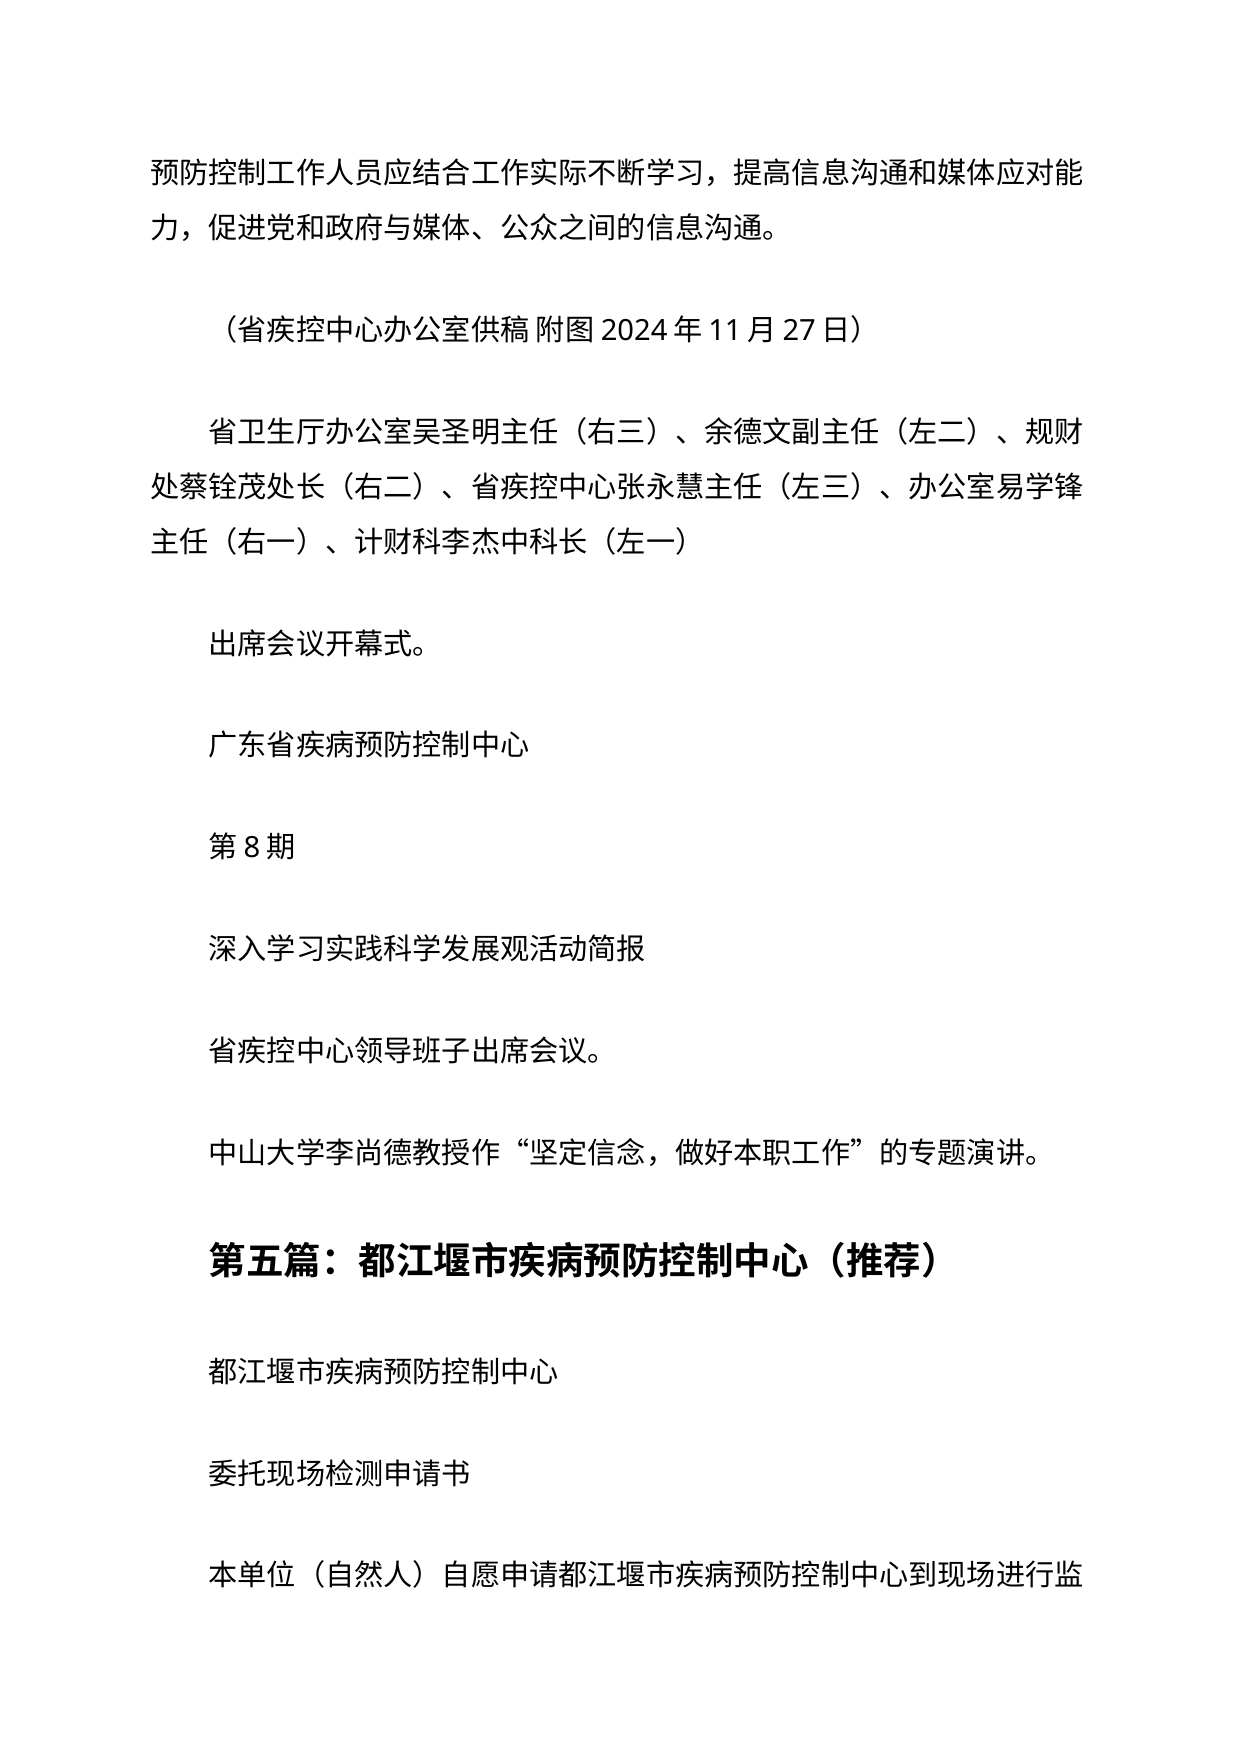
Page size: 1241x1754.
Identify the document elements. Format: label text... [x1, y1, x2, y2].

text 中山大学李尚德教授作“坚定信念，做好本职工作”的专题演讲。 [150, 1129, 1090, 1172]
text 广东省疾病预防控制中心 [150, 722, 1090, 764]
text 出席会议开幕式。 [150, 620, 1090, 662]
text 第五篇：都江堰市疾病预防控制中心（推荐） [150, 1231, 1090, 1285]
text 省卫生厅办公室吴圣明主任（右三）、余德文副主任（左二）、规财处蔡铨茂处长（右二）、省疾控中心张永慧主任（左三）、办公室易学锋主任（右一）、计财科李杰中科长（左一） [150, 409, 1090, 561]
text 委托现场检测申请书 [150, 1450, 1090, 1492]
text 省疾控中心领导班子出席会议。 [150, 1027, 1090, 1070]
text （省疾控中心办公室供稿 附图 2024年11月27日） [150, 307, 1090, 349]
text 都江堰市疾病预防控制中心 [150, 1348, 1090, 1391]
text 第8期 [150, 824, 1090, 866]
text 深入学习实践科学发展观活动简报 [150, 926, 1090, 968]
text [150, 1552, 1090, 1594]
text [150, 150, 1090, 247]
